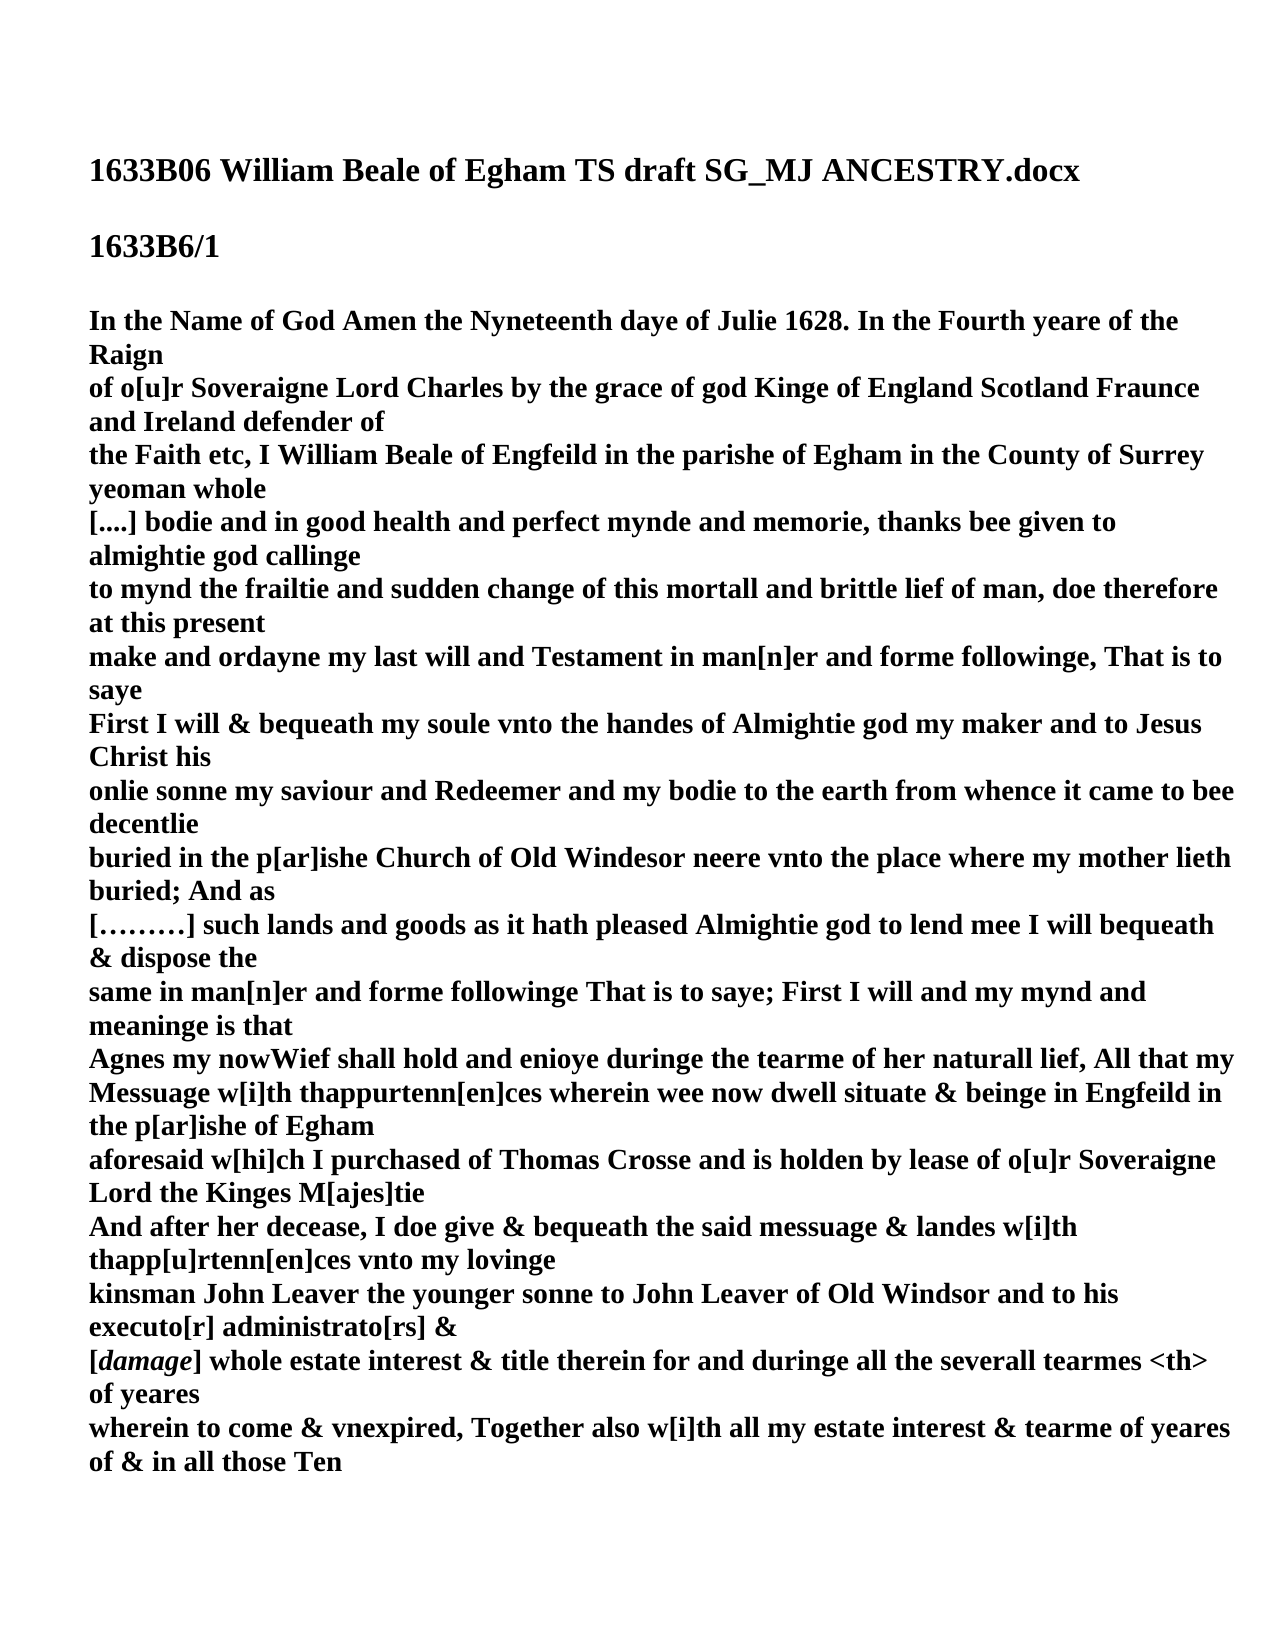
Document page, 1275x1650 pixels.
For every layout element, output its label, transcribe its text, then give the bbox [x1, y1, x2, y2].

text First I will & bequeath my soule vnto the handes of Almightie god my maker and to Jesus Christ his [89, 706, 1237, 773]
text In the Name of God Amen the Nyneteenth daye of Julie 1628. In the Fourth yeare of the Raign [89, 303, 1237, 370]
text And after her decease, I doe give & bequeath the said messuage & landes w[i]th thapp[u]rtenn[en]ces vnto my lovinge [89, 1209, 1237, 1276]
text the Faith etc, I William Beale of Engfeild in the parishe of Egham in the County of Surrey yeoman whole [89, 437, 1237, 504]
text [damage] whole estate interest & title therein for and duringe all the severall tearmes <th> of yeares [89, 1343, 1237, 1410]
text Agnes my nowWief shall hold and enioye duringe the tearme of her naturall lief, All that my [89, 1041, 1237, 1075]
text 1633B06 William Beale of Egham TS draft SG_MJ ANCESTRY.docx [89, 150, 1237, 188]
text [....] bodie and in good health and perfect mynde and memorie, thanks bee given to almightie god callinge [89, 504, 1237, 572]
text same in man[n]er and forme followinge That is to saye; First I will and my mynd and meaninge is that [89, 974, 1237, 1041]
text buried in the p[ar]ishe Church of Old Windesor neere vnto the place where my mother lieth buried; And as [89, 840, 1237, 907]
text to mynd the frailtie and sudden change of this mortall and brittle lief of man, doe therefore at this present [89, 572, 1237, 639]
text onlie sonne my saviour and Redeemer and my bodie to the earth from whence it came to bee decentlie [89, 773, 1237, 840]
text of o[u]r Soveraigne Lord Charles by the grace of god Kinge of England Scotland Fraunce and Ireland defender of [89, 370, 1237, 437]
text Messuage w[i]th thappurtenn[en]ces wherein wee now dwell situate & beinge in Engfeild in the p[ar]ishe of Egham [89, 1075, 1237, 1142]
text kinsman John Leaver the younger sonne to John Leaver of Old Windsor and to his executo[r] administrato[rs] & [89, 1276, 1237, 1343]
text make and ordayne my last will and Testament in man[n]er and forme followinge, That is to saye [89, 639, 1237, 706]
text [………] such lands and goods as it hath pleased Almightie god to lend mee I will bequeath & dispose the [89, 907, 1237, 974]
text aforesaid w[hi]ch I purchased of Thomas Crosse and is holden by lease of o[u]r Soveraigne Lord the Kinges M[ajes]tie [89, 1142, 1237, 1209]
text 1633B6/1 [89, 227, 1237, 265]
text wherein to come & vnexpired, Together also w[i]th all my estate interest & tearme of yeares of & in all those Ten [89, 1410, 1237, 1477]
